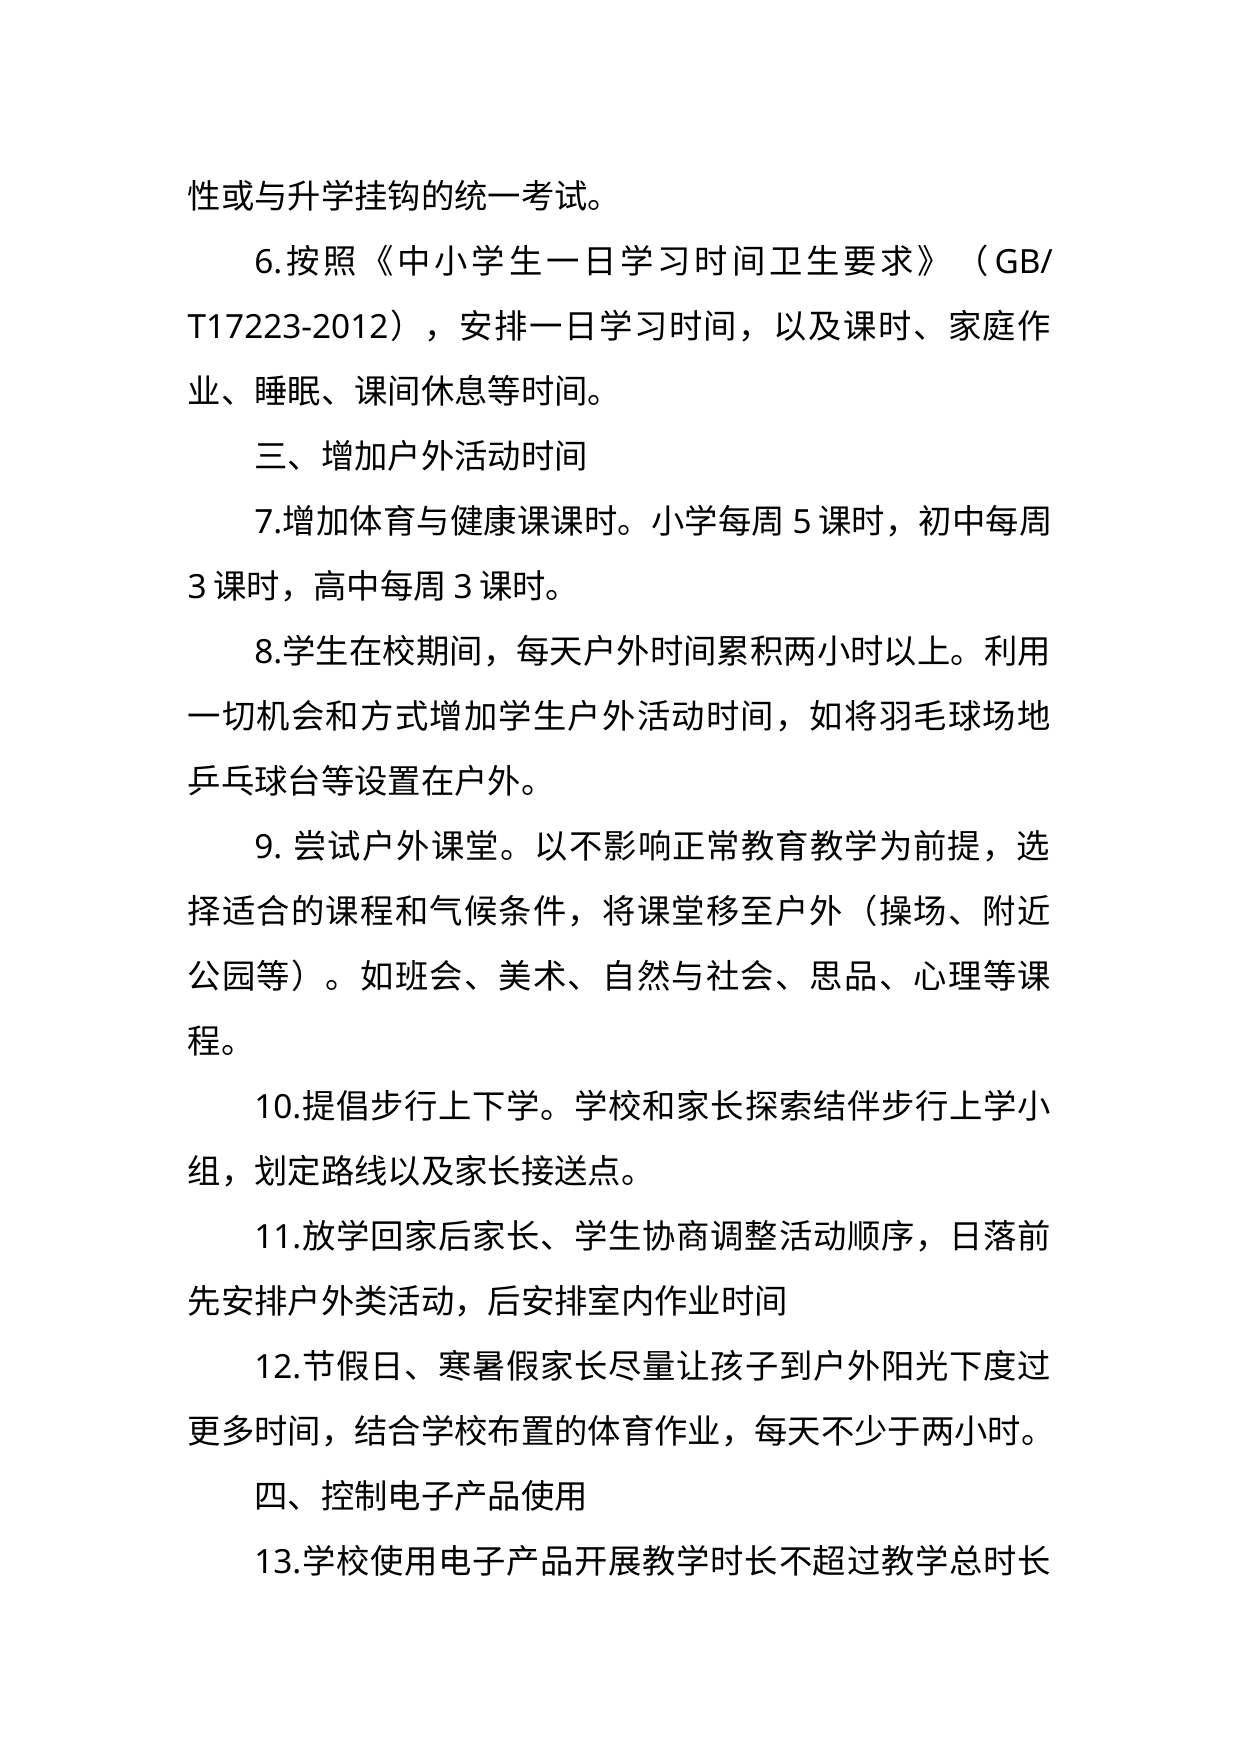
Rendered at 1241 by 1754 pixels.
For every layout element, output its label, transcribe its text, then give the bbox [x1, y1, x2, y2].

text 11.放学回家后家长、学生协商调整活动顺序，日落前先安排户外类活动，后安排室内作业时间 [187, 1202, 1053, 1332]
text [187, 1527, 1053, 1592]
text 12.节假日、寒暑假家长尽量让孩子到户外阳光下度过更多时间，结合学校布置的体育作业，每天不少于两小时。 [187, 1332, 1053, 1462]
text 9. 尝试户外课堂。以不影响正常教育教学为前提，选择适合的课程和气候条件，将课堂移至户外（操场、附近公园等）。如班会、美术、自然与社会、思品、心理等课程。 [187, 812, 1053, 1072]
text 三、增加户外活动时间 [187, 422, 1053, 487]
text 四、控制电子产品使用 [187, 1462, 1053, 1527]
text 10.提倡步行上下学。学校和家长探索结伴步行上学小组，划定路线以及家长接送点。 [187, 1072, 1053, 1202]
text 8.学生在校期间，每天户外时间累积两小时以上。利用一切机会和方式增加学生户外活动时间，如将羽毛球场地、乒乓球台等设置在户外。 [187, 617, 1053, 812]
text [187, 162, 1053, 227]
text 7.增加体育与健康课课时。小学每周5课时，初中每周3课时，高中每周3课时。 [187, 487, 1053, 617]
text 6.按照《中小学生一日学习时间卫生要求》（GB/T17223-2012），安排一日学习时间，以及课时、家庭作业、睡眠、课间休息等时间。 [187, 227, 1053, 422]
